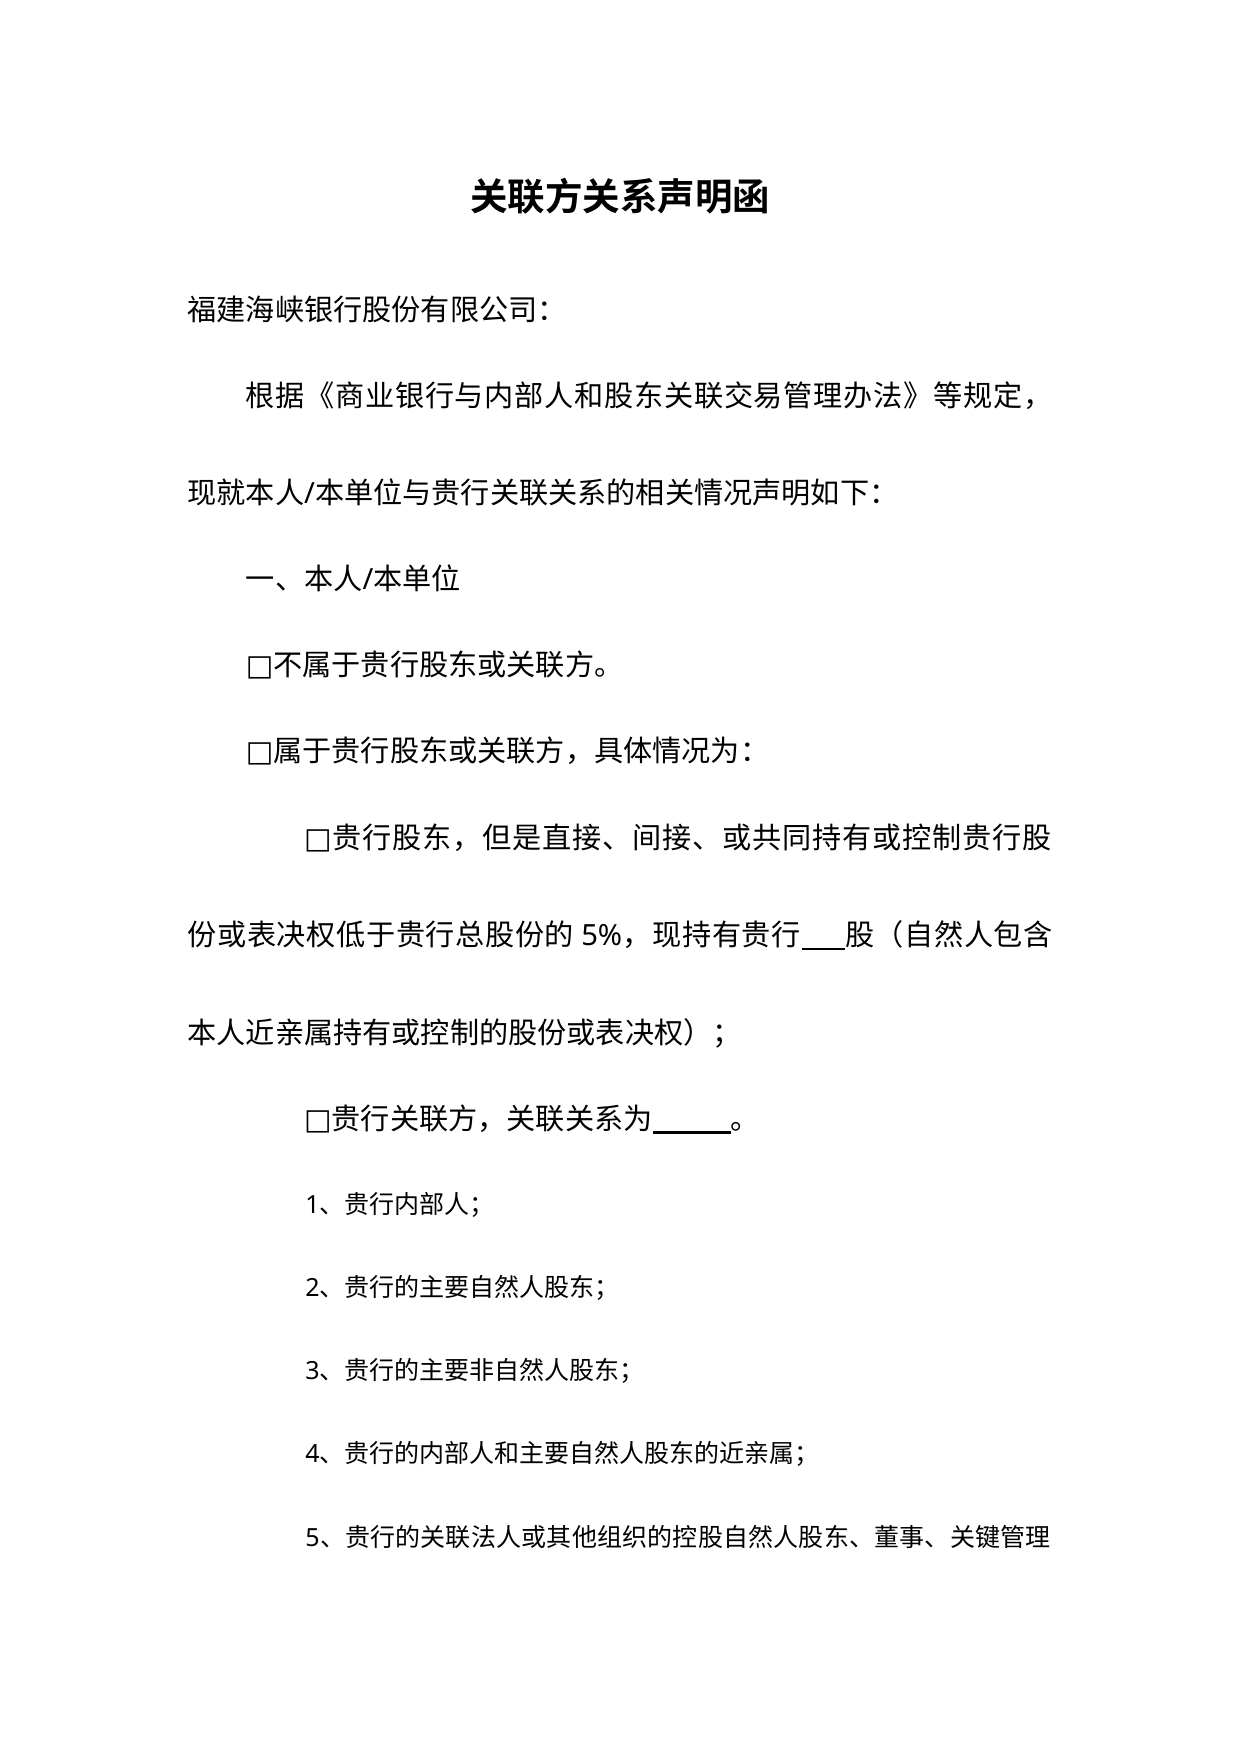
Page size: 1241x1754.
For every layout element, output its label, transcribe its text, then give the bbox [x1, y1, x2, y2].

text 3、贵行的主要非自然人股东； [187, 1336, 1053, 1401]
text 根据《商业银行与内部人和股东关联交易管理办法》等规定，现就本人/本单位与贵行关联关系的相关情况声明如下： [187, 361, 1053, 523]
text □属于贵行股东或关联方，具体情况为： [187, 717, 1053, 782]
text 一、本人/本单位 [187, 544, 1053, 609]
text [187, 1503, 1053, 1568]
text 关联方关系声明函 [187, 162, 1053, 227]
text 1、贵行内部人； [187, 1170, 1053, 1235]
text □不属于贵行股东或关联方。 [187, 631, 1053, 696]
text 福建海峡银行股份有限公司： [187, 275, 1053, 340]
text 4、贵行的内部人和主要自然人股东的近亲属； [187, 1419, 1053, 1484]
text □贵行股东，但是直接、间接、或共同持有或控制贵行股份或表决权低于贵行总股份的5%，现持有贵行 股（自然人包含本人近亲属持有或控制的股份或表决权）； [187, 803, 1053, 1063]
text 2、贵行的主要自然人股东； [187, 1253, 1053, 1318]
text □贵行关联方，关联关系为 。 [187, 1084, 1053, 1149]
